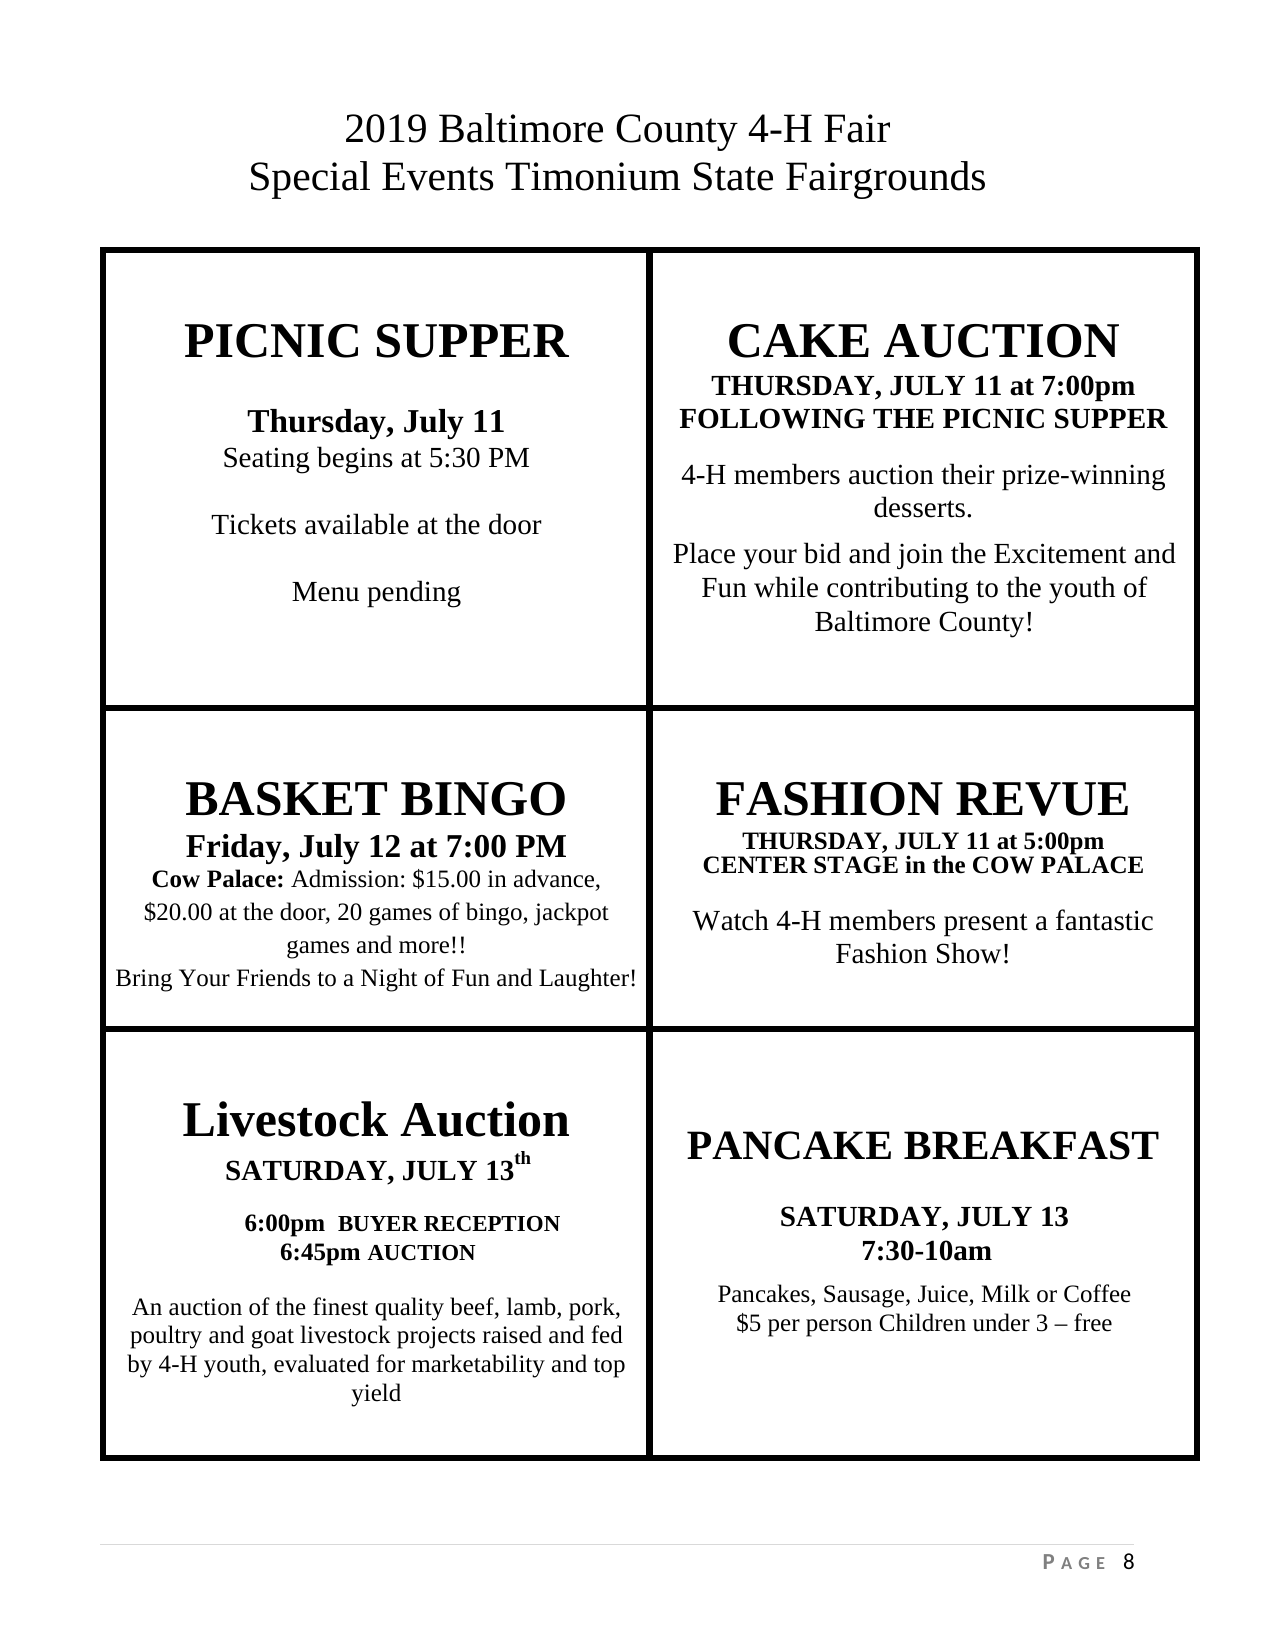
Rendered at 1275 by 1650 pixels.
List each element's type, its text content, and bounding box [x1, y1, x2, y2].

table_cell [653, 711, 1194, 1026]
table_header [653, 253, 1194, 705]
text Special Events Timonium State Fairgrounds [100, 151, 1134, 199]
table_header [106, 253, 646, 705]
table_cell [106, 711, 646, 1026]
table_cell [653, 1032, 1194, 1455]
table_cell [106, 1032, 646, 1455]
text 2019 Baltimore County 4-H Fair [100, 103, 1134, 151]
